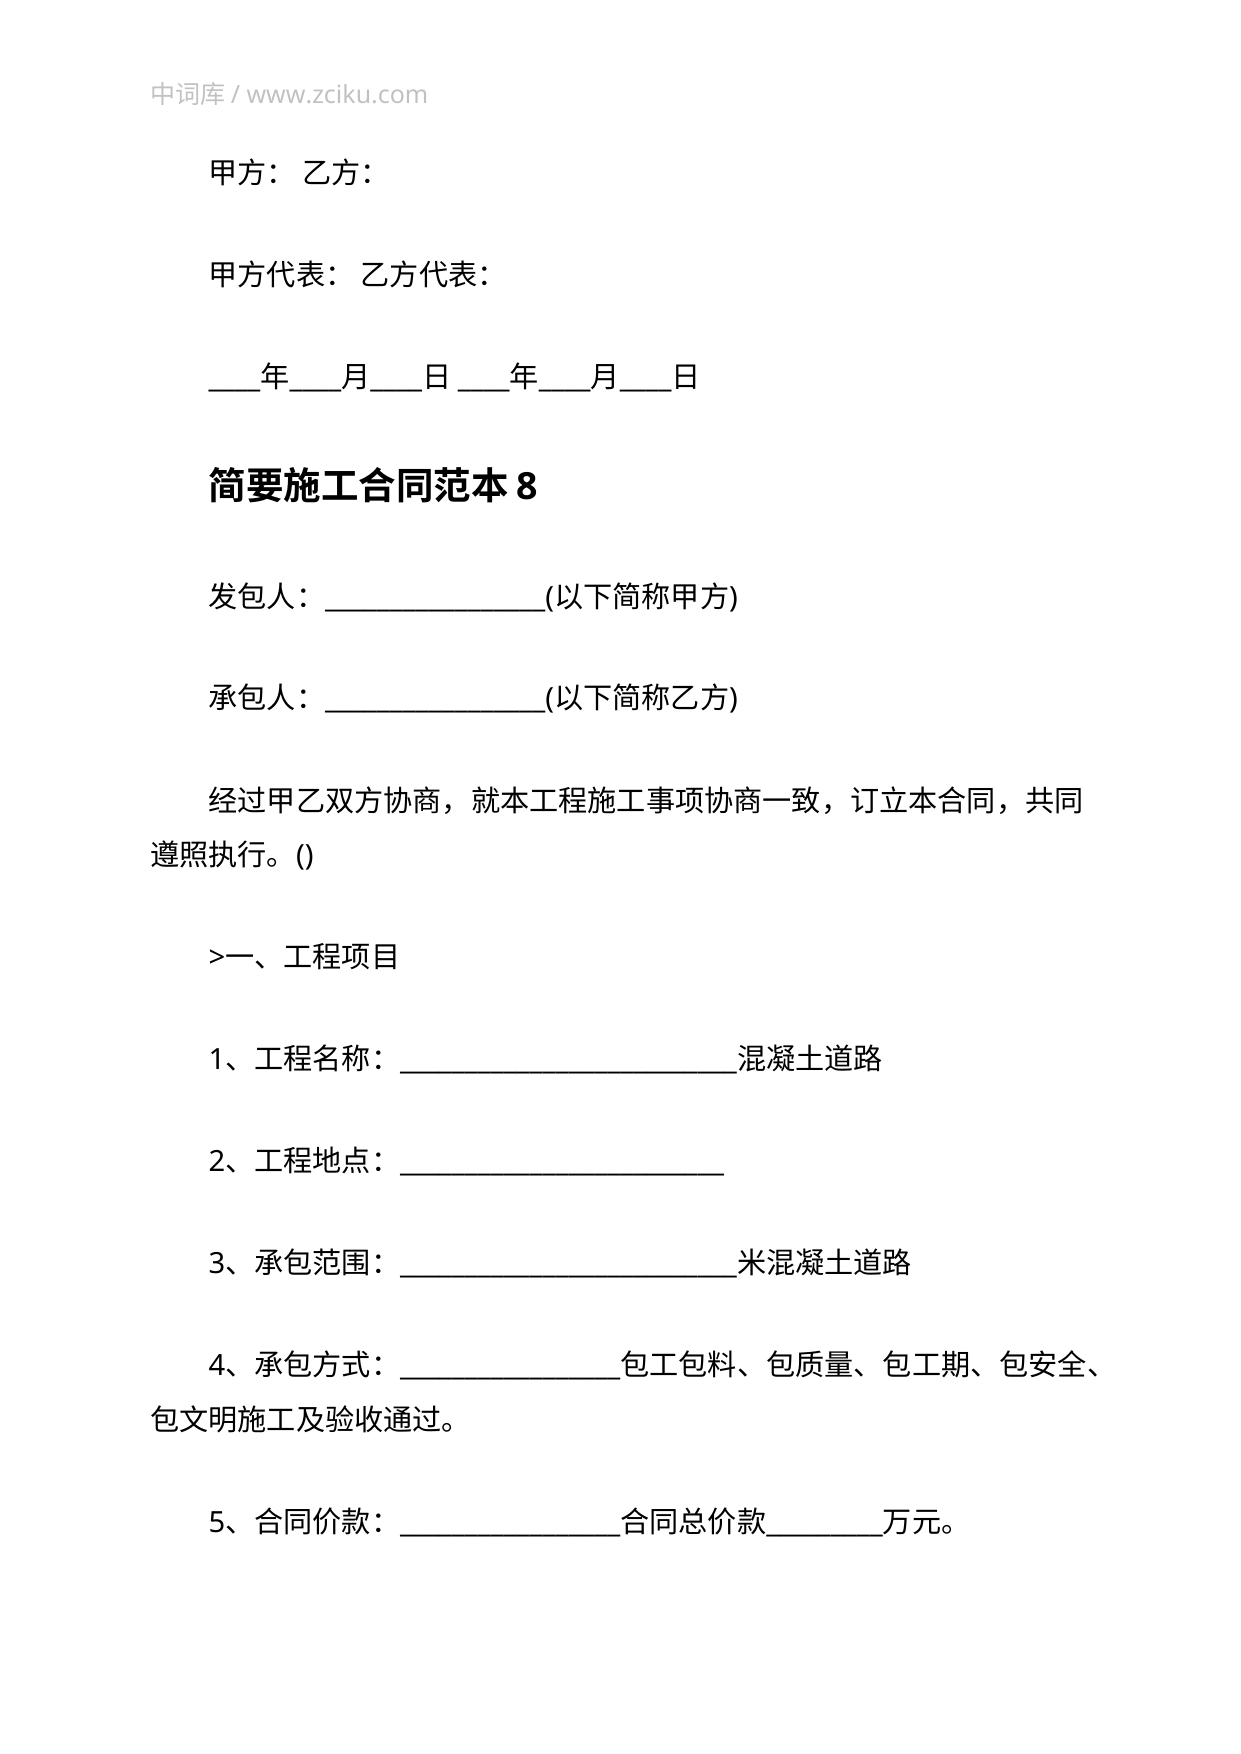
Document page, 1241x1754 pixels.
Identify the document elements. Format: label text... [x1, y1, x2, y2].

text 简要施工合同范本8 [150, 456, 1090, 510]
text 5、合同价款：_________________合同总价款_________万元。 [150, 1499, 1090, 1541]
text 1、工程名称：__________________________混凝土道路 [150, 1036, 1090, 1078]
text 承包人：_________________(以下简称乙方) [150, 675, 1090, 717]
text 甲方代表： 乙方代表： [150, 252, 1090, 294]
text 3、承包范围：__________________________米混凝土道路 [150, 1240, 1090, 1282]
text 经过甲乙双方协商，就本工程施工事项协商一致，订立本合同，共同遵照执行。() [150, 777, 1090, 874]
text >一、工程项目 [150, 934, 1090, 976]
text 4、承包方式：_________________包工包料、包质量、包工期、包安全、包文明施工及验收通过。 [150, 1342, 1090, 1439]
text 2、工程地点：_________________________ [150, 1138, 1090, 1180]
text ____年____月____日 ____年____月____日 [150, 353, 1090, 396]
text 发包人：_________________(以下简称甲方) [150, 573, 1090, 616]
text 甲方： 乙方： [150, 150, 1090, 192]
